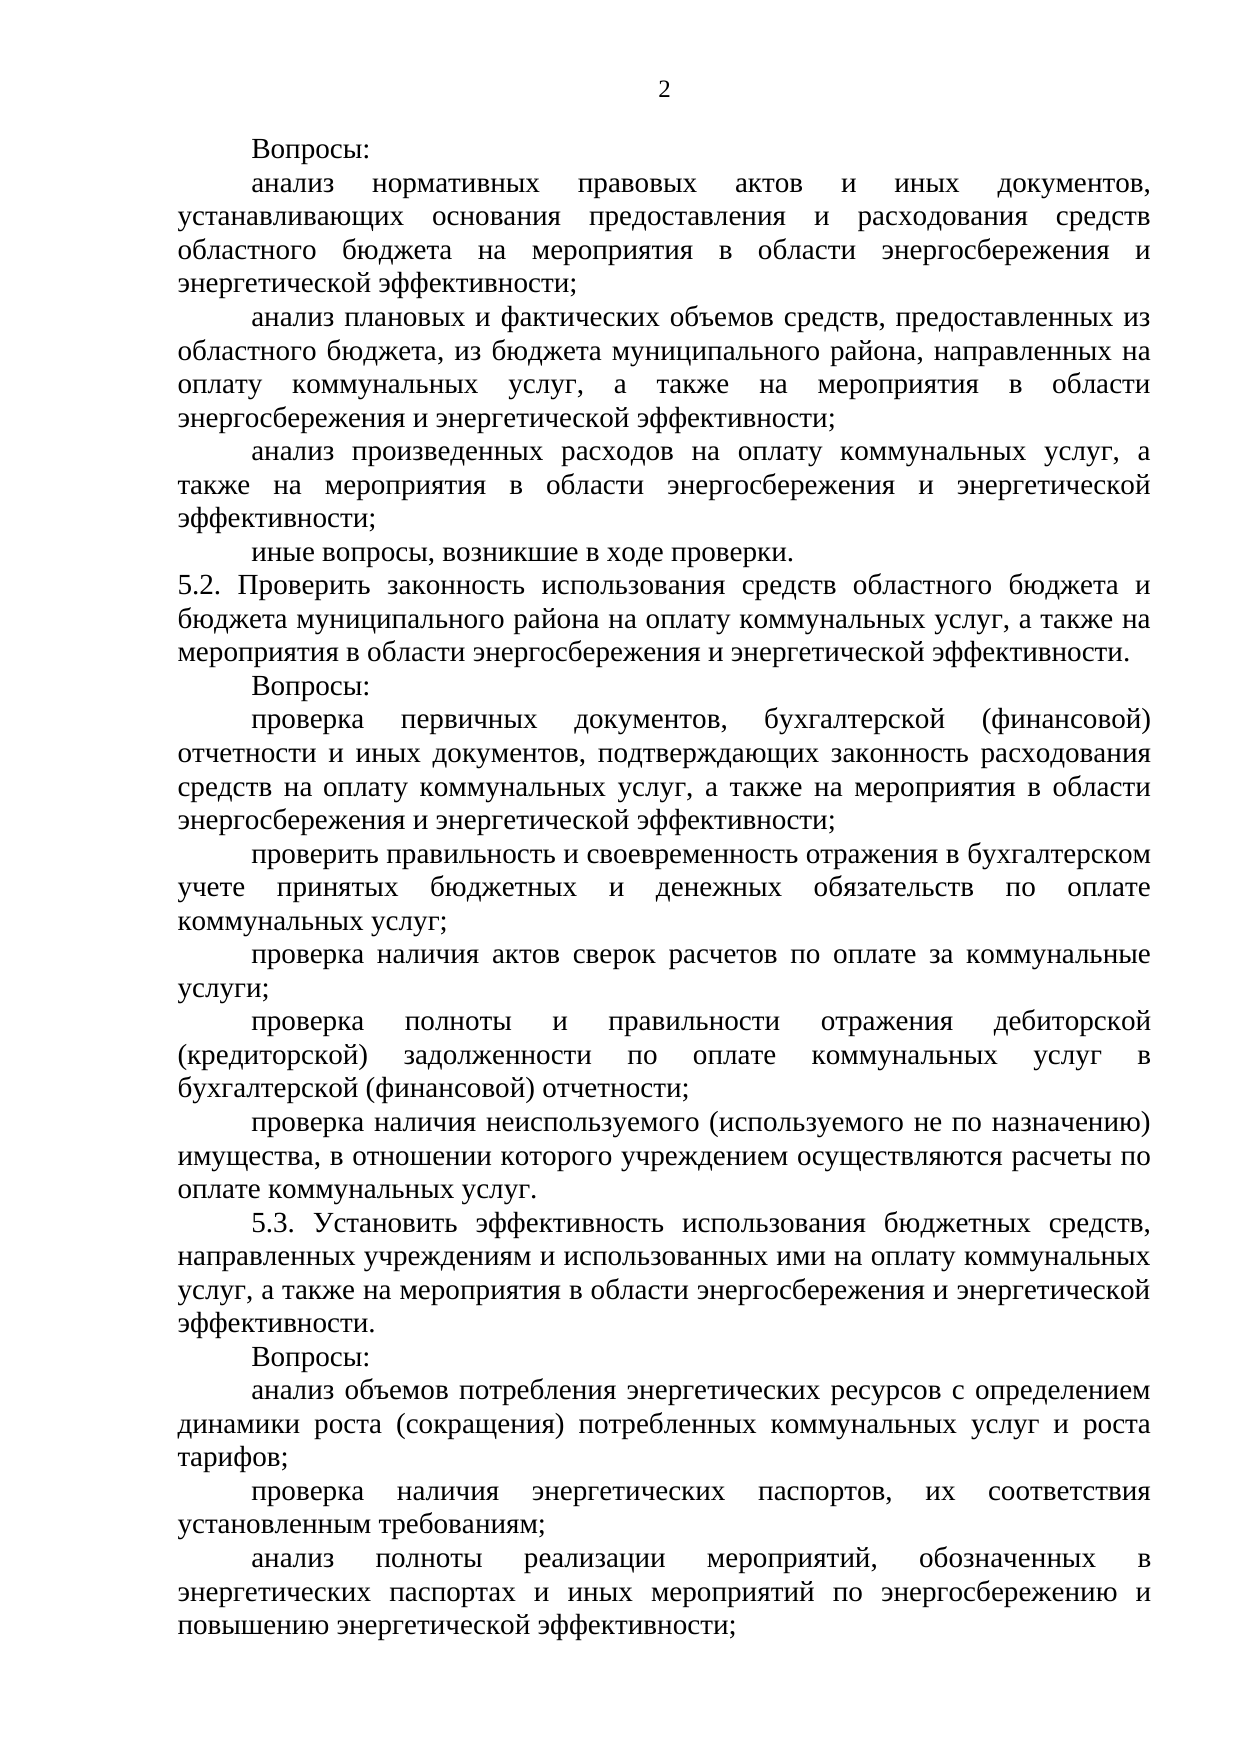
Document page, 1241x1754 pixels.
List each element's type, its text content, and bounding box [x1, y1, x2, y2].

text 5.3. Установить эффективность использования бюджетных средств, направленных учреждениям и использованных ими на оплату коммунальных услуг, а также на мероприятия в области энергосбережения и энергетической эффективности. [177, 1205, 1152, 1339]
text проверка наличия неиспользуемого (используемого не по назначению) имущества, в отношении которого учреждением осуществляются расчеты по оплате коммунальных услуг. [177, 1104, 1152, 1205]
text проверка наличия актов сверок расчетов по оплате за коммунальные услуги; [177, 936, 1152, 1003]
text проверить правильность и своевременность отражения в бухгалтерском учете принятых бюджетных и денежных обязательств по оплате коммунальных услуг; [177, 836, 1152, 936]
text 5.2. Проверить законность использования средств областного бюджета и бюджета муниципального района на оплату коммунальных услуг, а также на мероприятия в области энергосбережения и энергетической эффективности. [177, 567, 1152, 668]
text анализ нормативных правовых актов и иных документов, устанавливающих основания предоставления и расходования средств областного бюджета на мероприятия в области энергосбережения и энергетической эффективности; [177, 165, 1152, 299]
text Вопросы: [177, 1339, 1152, 1372]
text Вопросы: [177, 131, 1152, 165]
text проверка наличия энергетических паспортов, их соответствия установленным требованиям; [177, 1473, 1152, 1540]
text анализ произведенных расходов на оплату коммунальных услуг, а также на мероприятия в области энергосбережения и энергетической эффективности; [177, 433, 1152, 534]
text анализ полноты реализации мероприятий, обозначенных в энергетических паспортах и иных мероприятий по энергосбережению и повышению энергетической эффективности; [177, 1540, 1152, 1641]
text проверка полноты и правильности отражения дебиторской (кредиторской) задолженности по оплате коммунальных услуг в бухгалтерской (финансовой) отчетности; [177, 1003, 1152, 1104]
text проверка первичных документов, бухгалтерской (финансовой) отчетности и иных документов, подтверждающих законность расходования средств на оплату коммунальных услуг, а также на мероприятия в области энергосбережения и энергетической эффективности; [177, 702, 1152, 836]
text Вопросы: [177, 668, 1152, 702]
text анализ плановых и фактических объемов средств, предоставленных из областного бюджета, из бюджета муниципального района, направленных на оплату коммунальных услуг, а также на мероприятия в области энергосбережения и энергетической эффективности; [177, 299, 1152, 433]
text анализ объемов потребления энергетических ресурсов с определением динамики роста (сокращения) потребленных коммунальных услуг и роста тарифов; [177, 1372, 1152, 1473]
text иные вопросы, возникшие в ходе проверки. [177, 534, 1152, 567]
